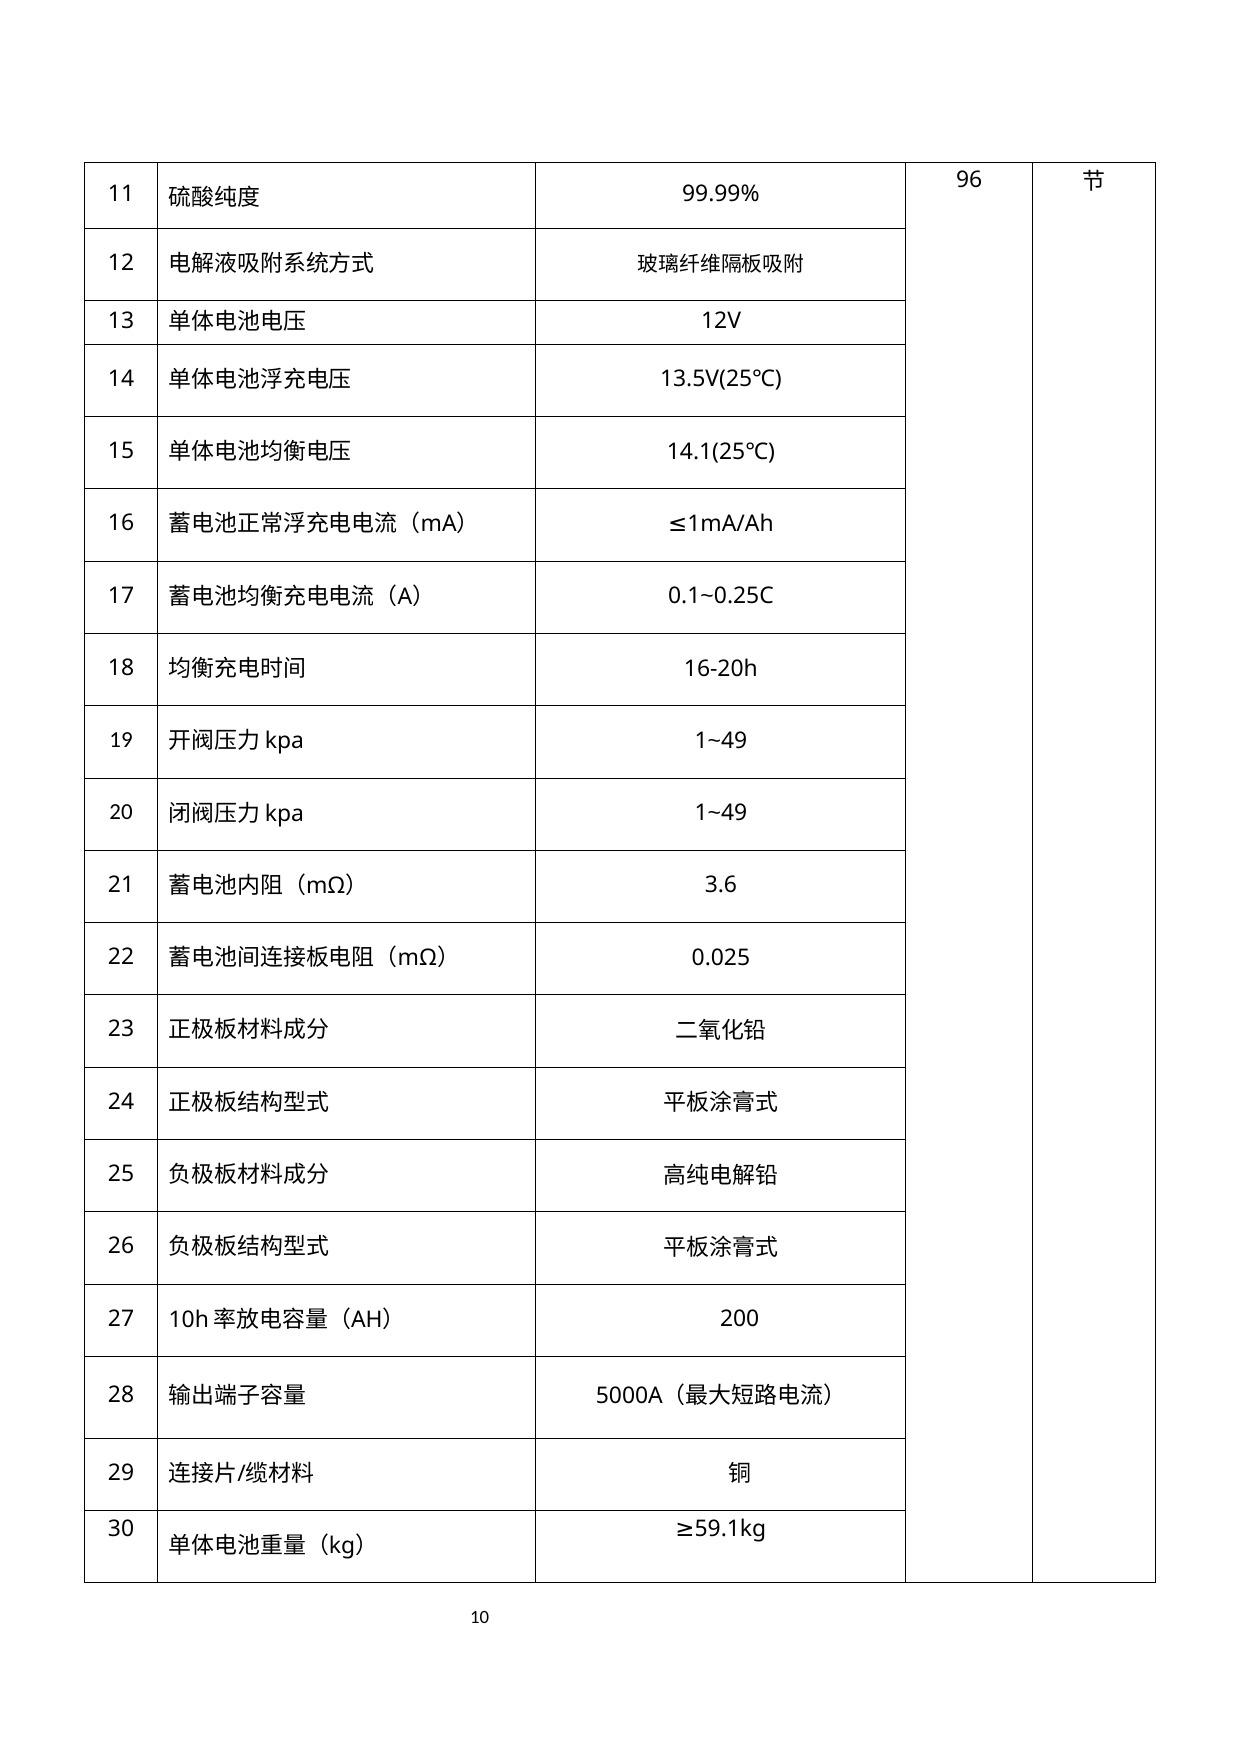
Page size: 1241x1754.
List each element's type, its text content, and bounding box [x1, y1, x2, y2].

table_cell ≤1mA/Ah [536, 489, 905, 561]
table_cell 19 [85, 706, 157, 777]
table_cell 硫酸纯度 [158, 163, 535, 228]
table_cell 正极板材料成分 [158, 995, 535, 1067]
table_cell 闭阀压力kpa [158, 779, 535, 850]
table_cell 0.1~0.25C [536, 562, 905, 633]
table_cell 电解液吸附系统方式 [158, 229, 535, 300]
table_cell 单体电池均衡电压 [158, 417, 535, 488]
table_cell 输出端子容量 [158, 1357, 535, 1437]
table_cell 14 [85, 345, 157, 416]
table_cell 10h率放电容量（AH） [158, 1285, 535, 1356]
table_cell 14.1(25℃) [536, 417, 905, 488]
table_cell 蓄电池内阻（mΩ） [158, 851, 535, 922]
table_cell 单体电池重量（kg） [158, 1511, 535, 1582]
table_cell 铜 [536, 1439, 905, 1510]
table_cell 单体电池浮充电压 [158, 345, 535, 416]
table_cell 0.025 [536, 923, 905, 994]
table_cell 25 [85, 1140, 157, 1211]
table_cell 开阀压力kpa [158, 706, 535, 777]
table_cell 18 [85, 634, 157, 705]
table_cell 13.5V(25℃) [536, 345, 905, 416]
table_cell 27 [85, 1285, 157, 1356]
table_cell 11 [85, 163, 157, 228]
table_cell 12V [536, 301, 905, 344]
table_cell 99.99% [536, 163, 905, 228]
table_cell 连接片/缆材料 [158, 1439, 535, 1510]
table_cell 高纯电解铅 [536, 1140, 905, 1211]
table_cell 12 [85, 229, 157, 300]
table_cell 22 [85, 923, 157, 994]
table_cell 玻璃纤维隔板吸附 [536, 229, 905, 300]
table_cell 二氧化铅 [536, 995, 905, 1067]
table_cell 17 [85, 562, 157, 633]
table_cell 平板涂膏式 [536, 1212, 905, 1283]
table_cell 20 [85, 779, 157, 850]
table_cell 29 [85, 1439, 157, 1510]
table_cell 蓄电池间连接板电阻（mΩ） [158, 923, 535, 994]
table_cell 21 [85, 851, 157, 922]
table_cell 均衡充电时间 [158, 634, 535, 705]
table_cell 13 [85, 301, 157, 344]
table_cell 1~49 [536, 706, 905, 777]
table_cell 负极板结构型式 [158, 1212, 535, 1283]
table_cell 1~49 [536, 779, 905, 850]
table_cell 3.6 [536, 851, 905, 922]
table_cell 负极板材料成分 [158, 1140, 535, 1211]
table_cell 24 [85, 1068, 157, 1139]
table_cell 23 [85, 995, 157, 1067]
table_cell 30 [85, 1511, 157, 1582]
table_cell 正极板结构型式 [158, 1068, 535, 1139]
table_cell 26 [85, 1212, 157, 1283]
table_cell 16-20h [536, 634, 905, 705]
table_cell 200 [536, 1285, 905, 1356]
table_cell 平板涂膏式 [536, 1068, 905, 1139]
table_cell 15 [85, 417, 157, 488]
table_cell ≥59.1kg [536, 1511, 905, 1582]
table_cell 蓄电池均衡充电电流（A） [158, 562, 535, 633]
table_cell 单体电池电压 [158, 301, 535, 344]
table_cell 蓄电池正常浮充电电流（mA） [158, 489, 535, 561]
table_cell 5000A（最大短路电流） [536, 1357, 905, 1437]
table_cell 16 [85, 489, 157, 561]
table_cell 28 [85, 1357, 157, 1437]
